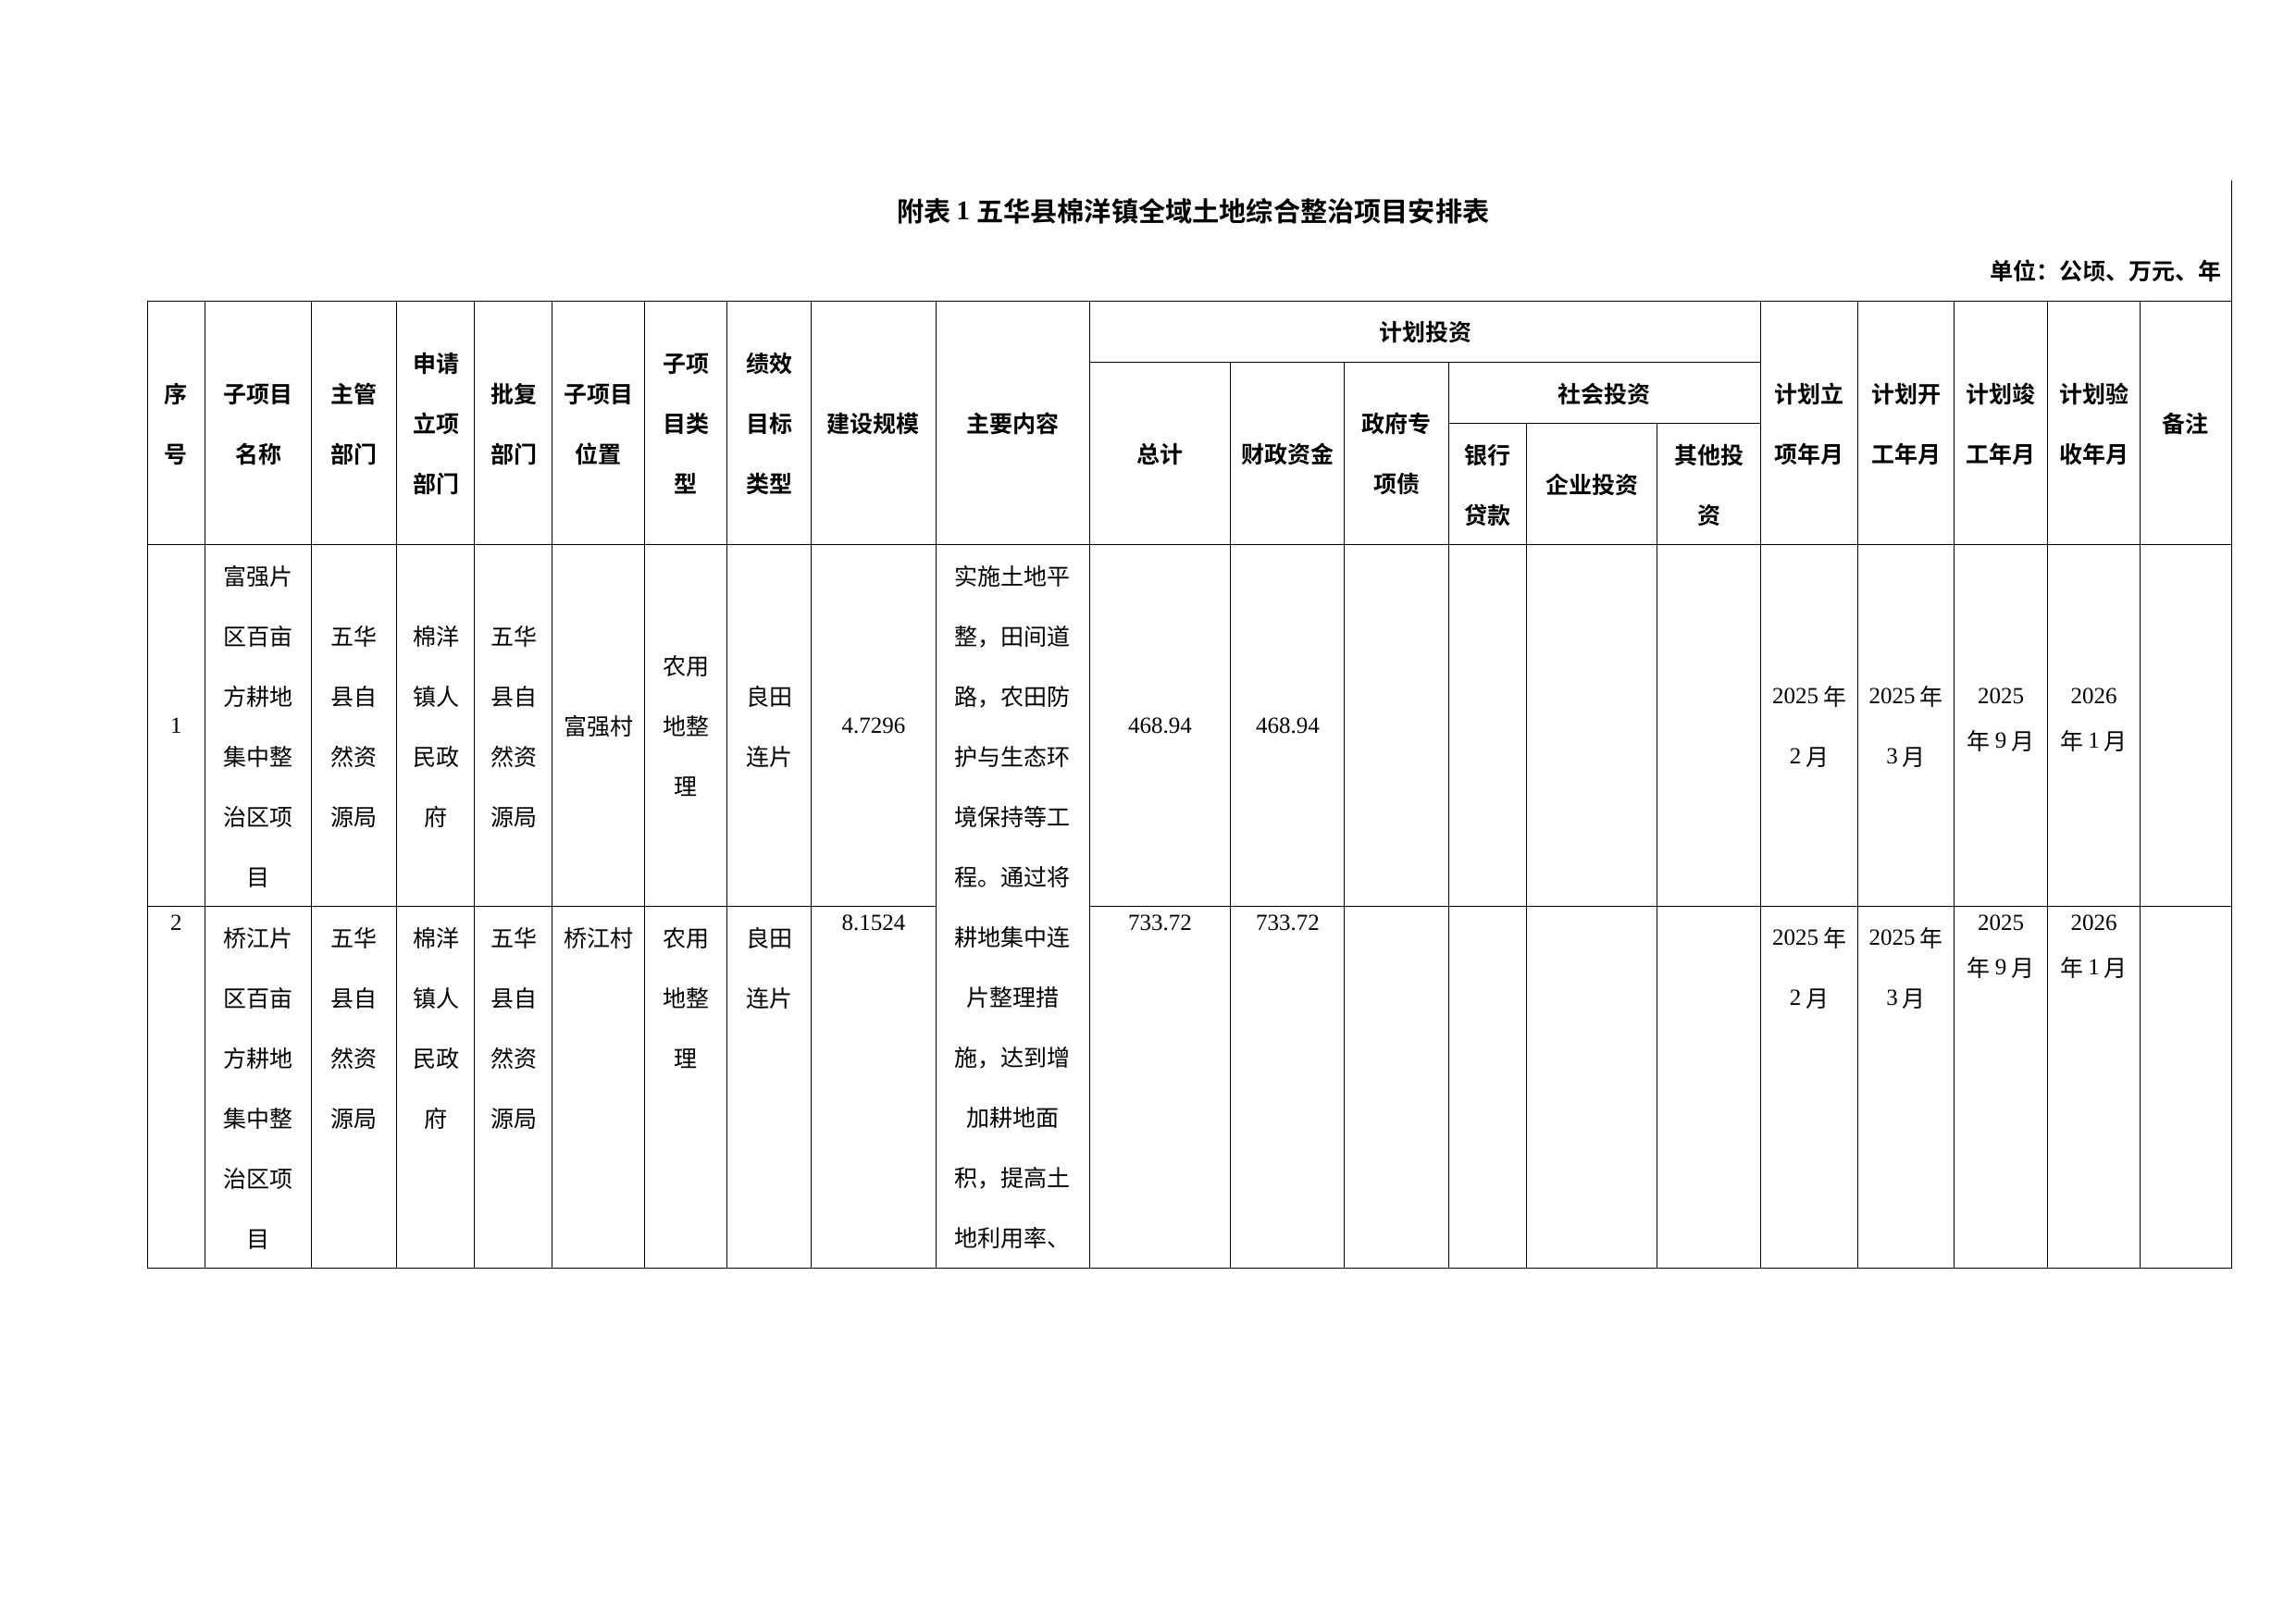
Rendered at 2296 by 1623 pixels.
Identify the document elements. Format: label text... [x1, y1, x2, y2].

table_cell 政府专项债 [1345, 363, 1448, 544]
table_cell 良田连片 [727, 907, 811, 1268]
table_cell 企业投资 [1527, 424, 1657, 544]
table_cell 棉洋镇人民政府 [397, 545, 474, 906]
table_cell [1345, 545, 1448, 906]
table_cell 其他投资 [1657, 424, 1760, 544]
table_cell 2025年3月 [1858, 545, 1954, 906]
table_cell 468.94 [1090, 545, 1230, 906]
table_cell 总计 [1090, 363, 1230, 544]
table_cell [1449, 545, 1526, 906]
table_cell 子项目类型 [645, 302, 726, 544]
table_cell [1657, 907, 1760, 1268]
table_cell 桥江片区百亩方耕地集中整治区项目 [205, 907, 311, 1268]
table_cell [1449, 907, 1526, 1268]
table_cell 序号 [148, 302, 205, 544]
table_cell 4.7296 [812, 545, 936, 906]
table_cell 2025年2月 [1761, 907, 1857, 1268]
table_cell [1527, 907, 1657, 1268]
table_cell 733.72 [1231, 907, 1344, 1268]
table_cell 批复部门 [475, 302, 552, 544]
table_cell 五华县自然资源局 [312, 907, 396, 1268]
table_cell 农用地整理 [645, 545, 726, 906]
table_cell 2025年2月 [1761, 545, 1857, 906]
table_cell [2141, 907, 2231, 1268]
table_cell 良田连片 [727, 545, 811, 906]
table_cell [1345, 907, 1448, 1268]
table_cell 计划立项年月 [1761, 302, 1857, 544]
table_cell 桥江村 [552, 907, 644, 1268]
table_cell 子项目位置 [552, 302, 644, 544]
table_cell [1527, 545, 1657, 906]
table_cell 733.72 [1090, 907, 1230, 1268]
table_cell [1657, 545, 1760, 906]
table_cell 2 [148, 907, 205, 1268]
table_cell 五华县自然资源局 [312, 545, 396, 906]
table_cell [2141, 545, 2231, 906]
table_cell 2026年1月 [2048, 907, 2140, 1268]
table_header 附表1 五华县棉洋镇全域土地综合整治项目安排表 [148, 180, 2231, 240]
table_cell 富强片区百亩方耕地集中整治区项目 [205, 545, 311, 906]
table_cell 五华县自然资源局 [475, 545, 552, 906]
table_cell 468.94 [1231, 545, 1344, 906]
table_cell 子项目名称 [205, 302, 311, 544]
table_cell 主要内容 [937, 302, 1089, 544]
table_cell 富强村 [552, 545, 644, 906]
table_cell 申请立项部门 [397, 302, 474, 544]
table_cell 单位：公顷、万元、年 [148, 241, 2231, 300]
table_cell 社会投资 [1449, 363, 1760, 423]
table_cell 计划开工年月 [1858, 302, 1954, 544]
table_cell 2025年9月 [1955, 907, 2047, 1268]
table_cell 实施土地平整，田间道路，农田防护与生态环境保持等工程。通过将耕地集中连片整理措施，达到增加耕地面积，提高土地利用率、提高耕地质量、增加单位产出效益。 [937, 545, 1089, 1268]
table_cell 建设规模 [812, 302, 936, 544]
table_cell 2026年1月 [2048, 545, 2140, 906]
table_cell 计划竣工年月 [1955, 302, 2047, 544]
table_cell 2025年9月 [1955, 545, 2047, 906]
table_cell 2025年3月 [1858, 907, 1954, 1268]
table_cell 五华县自然资源局 [475, 907, 552, 1268]
table_cell 计划投资 [1090, 302, 1760, 362]
table_cell 银行贷款 [1449, 424, 1526, 544]
table_cell 棉洋镇人民政府 [397, 907, 474, 1268]
table_cell 主管部门 [312, 302, 396, 544]
table_cell 农用地整理 [645, 907, 726, 1268]
table_cell 1 [148, 545, 205, 906]
table_cell 绩效目标类型 [727, 302, 811, 544]
table_cell 财政资金 [1231, 363, 1344, 544]
table_cell 计划验收年月 [2048, 302, 2140, 544]
table_cell 备注 [2141, 302, 2231, 544]
table_cell 8.1524 [812, 907, 936, 1268]
